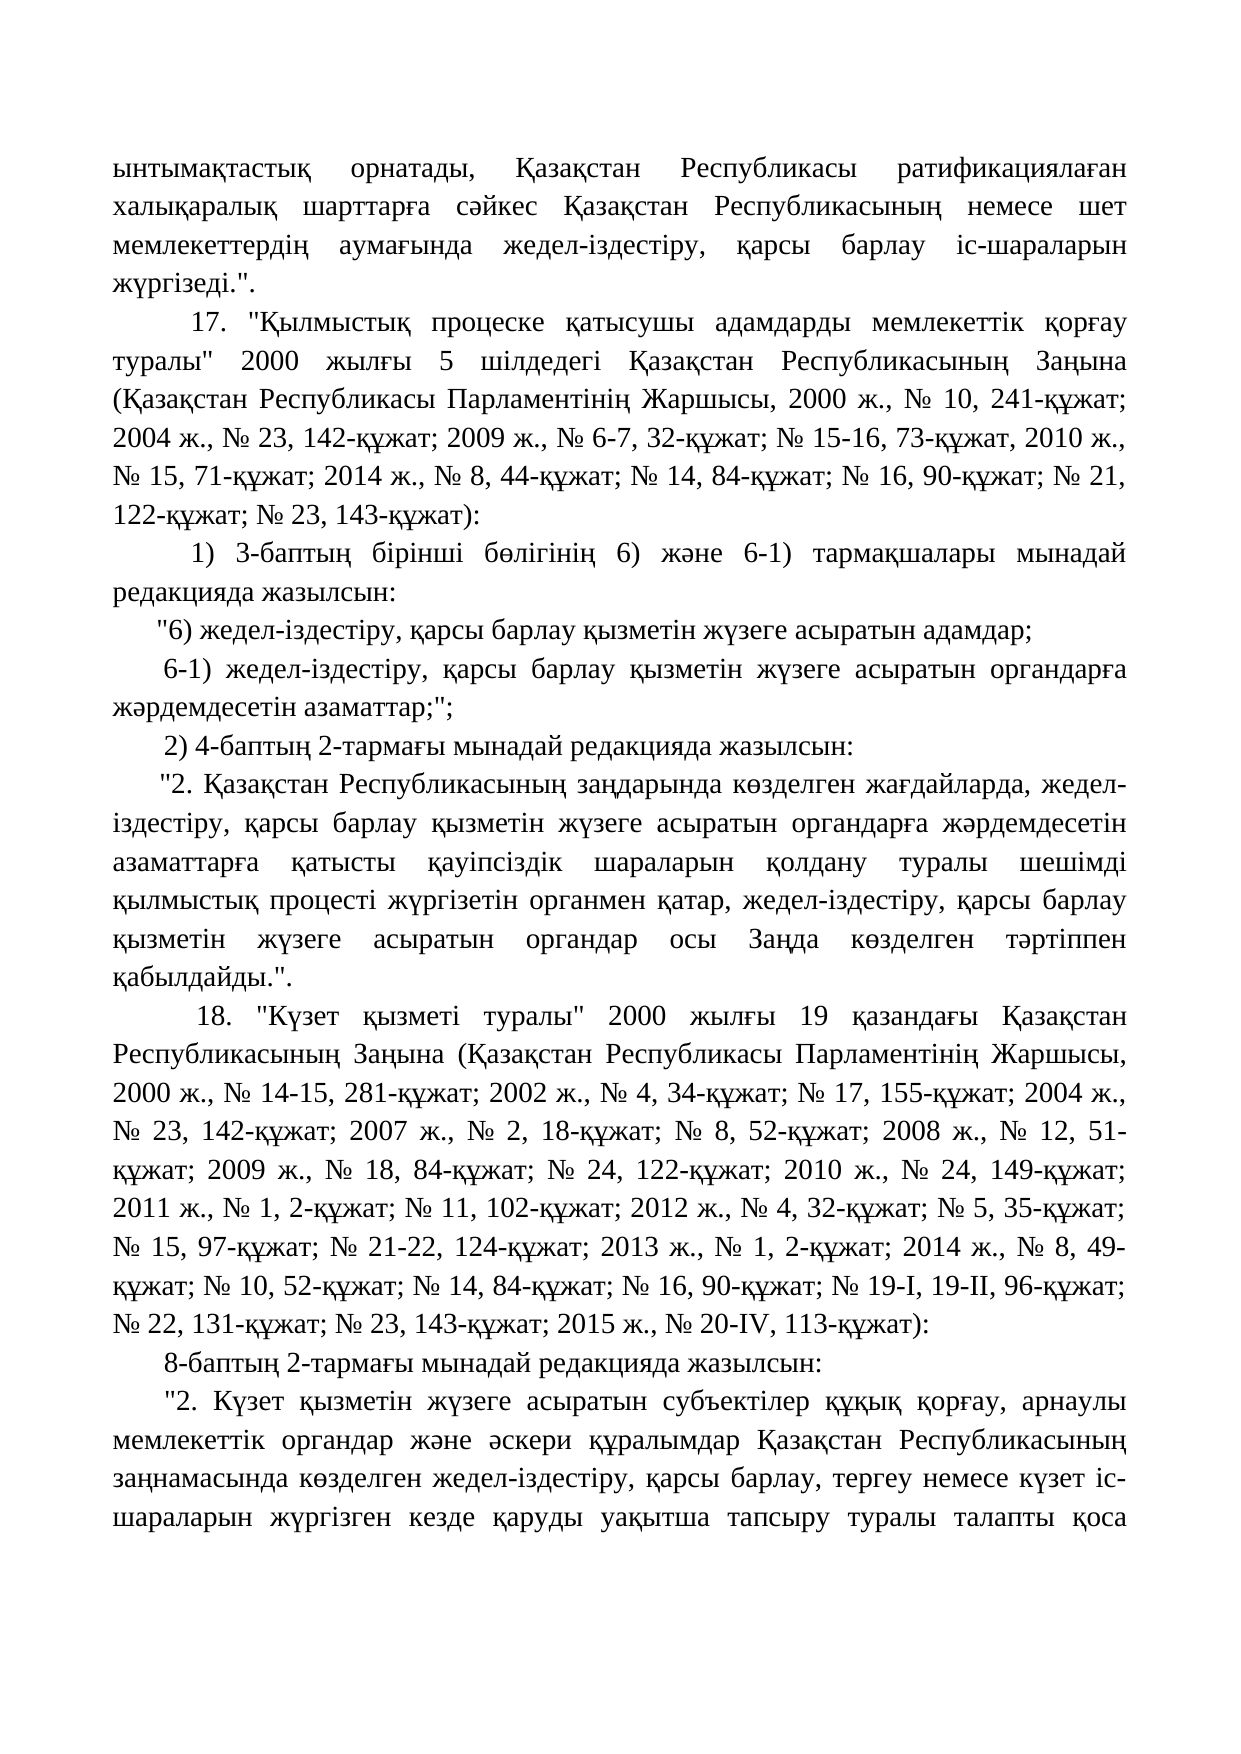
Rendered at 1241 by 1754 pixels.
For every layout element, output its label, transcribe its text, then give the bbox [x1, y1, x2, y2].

text 6-1) жедел-іздестіру, қарсы барлау қызметін жүзеге асыратын органдарға жәрдемдесетін азаматтар;"; [112, 651, 1128, 723]
text "6) жедел-iздестiру, қарсы барлау қызметiн жүзеге асыратын адамдар; [112, 612, 1128, 646]
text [112, 1383, 1128, 1532]
text "2. Қазақстан Республикасының заңдарында көзделген жағдайларда, жедел-іздестіру, қарсы барлау қызметін жүзеге асыратын органдарға жәрдемдесетін азаматтарға қатысты қауіпсіздік шараларын қолдану туралы шешімді қылмыстық процесті жүргізетін органмен қатар, жедел-іздестіру, қарсы барлау қызметін жүзеге асыратын органдар осы Заңда көзделген тәртіппен қабылдайды.". [112, 767, 1128, 993]
text 2) 4-баптың 2-тармағы мынадай редакцияда жазылсын: [112, 728, 1128, 762]
text 18. "Күзет қызметі туралы" 2000 жылғы 19 қазандағы Қазақстан Республикасының Заңына (Қазақстан Республикасы Парламентінің Жаршысы, 2000 ж., № 14-15, 281-құжат; 2002 ж., № 4, 34-құжат; № 17, 155-құжат; 2004 ж., № 23, 142-құжат; 2007 ж., № 2, 18-құжат; № 8, 52-құжат; 2008 ж., № 12, 51-құжат; 2009 ж., № 18, 84-құжат; № 24, 122-құжат; 2010 ж., № 24, 149-құжат; 2011 ж., № 1, 2-құжат; № 11, 102-құжат; 2012 ж., № 4, 32-құжат; № 5, 35-құжат; № 15, 97-құжат; № 21-22, 124-құжат; 2013 ж., № 1, 2-құжат; 2014 ж., № 8, 49-құжат; № 10, 52-құжат; № 14, 84-құжат; № 16, 90-құжат; № 19-I, 19-II, 96-құжат; № 22, 131-құжат; № 23, 143-құжат; 2015 ж., № 20-IV, 113-құжат): [112, 998, 1128, 1340]
text 17. "Қылмыстық процеске қатысушы адамдарды мемлекеттік қорғау туралы" 2000 жылғы 5 шілдедегі Қазақстан Республикасының Заңына (Қазақстан Республикасы Парламентінің Жаршысы, 2000 ж., № 10, 241-құжат; 2004 ж., № 23, 142-құжат; 2009 ж., № 6-7, 32-құжат; № 15-16, 73-құжат, 2010 ж., № 15, 71-құжат; 2014 ж., № 8, 44-құжат; № 14, 84-құжат; № 16, 90-құжат; № 21, 122-құжат; № 23, 143-құжат): [112, 304, 1128, 530]
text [112, 150, 1128, 299]
text 8-баптың 2-тармағы мынадай редакцияда жазылсын: [112, 1345, 1128, 1378]
text 1) 3-баптың бірінші бөлігінің 6) және 6-1) тармақшалары мынадай редакцияда жазылсын: [112, 535, 1128, 607]
